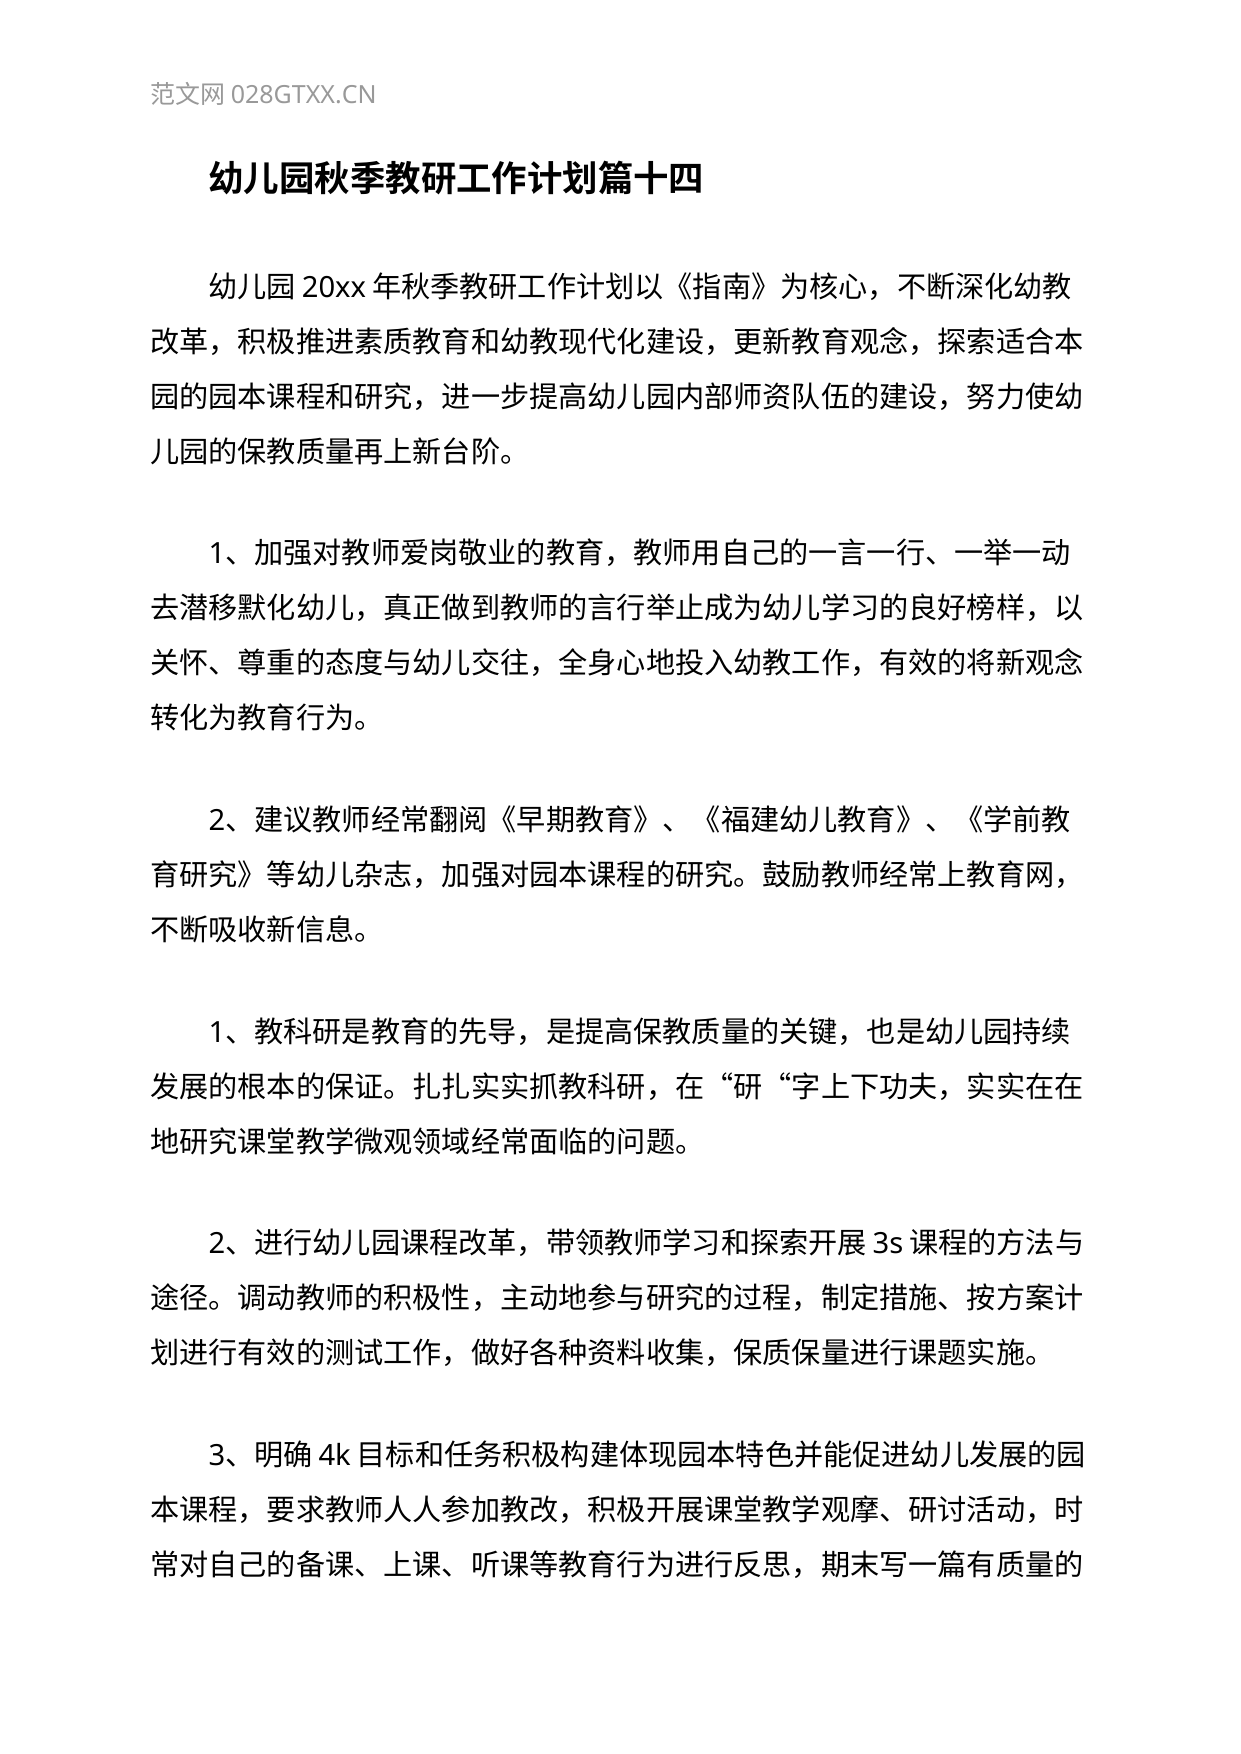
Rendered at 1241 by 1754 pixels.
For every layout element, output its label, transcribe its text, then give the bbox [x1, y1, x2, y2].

text 2、建议教师经常翻阅《早期教育》、《福建幼儿教育》、《学前教育研究》等幼儿杂志，加强对园本课程的研究。鼓励教师经常上教育网，不断吸收新信息。 [150, 797, 1090, 949]
text 1、教科研是教育的先导，是提高保教质量的关键，也是幼儿园持续发展的根本的保证。扎扎实实抓教科研，在“研“字上下功夫，实实在在地研究课堂教学微观领域经常面临的问题。 [150, 1008, 1090, 1160]
text 1、加强对教师爱岗敬业的教育，教师用自己的一言一行、一举一动去潜移默化幼儿，真正做到教师的言行举止成为幼儿学习的良好榜样，以关怀、尊重的态度与幼儿交往，全身心地投入幼教工作，有效的将新观念转化为教育行为。 [150, 530, 1090, 737]
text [150, 1432, 1090, 1584]
text 2、进行幼儿园课程改革，带领教师学习和探索开展3s课程的方法与途径。调动教师的积极性，主动地参与研究的过程，制定措施、按方案计划进行有效的测试工作，做好各种资料收集，保质保量进行课题实施。 [150, 1220, 1090, 1372]
text 幼儿园20xx年秋季教研工作计划以《指南》为核心，不断深化幼教改革，积极推进素质教育和幼教现代化建设，更新教育观念，探索适合本园的园本课程和研究，进一步提高幼儿园内部师资队伍的建设，努力使幼儿园的保教质量再上新台阶。 [150, 263, 1090, 471]
text 幼儿园秋季教研工作计划篇十四 [150, 150, 1090, 201]
